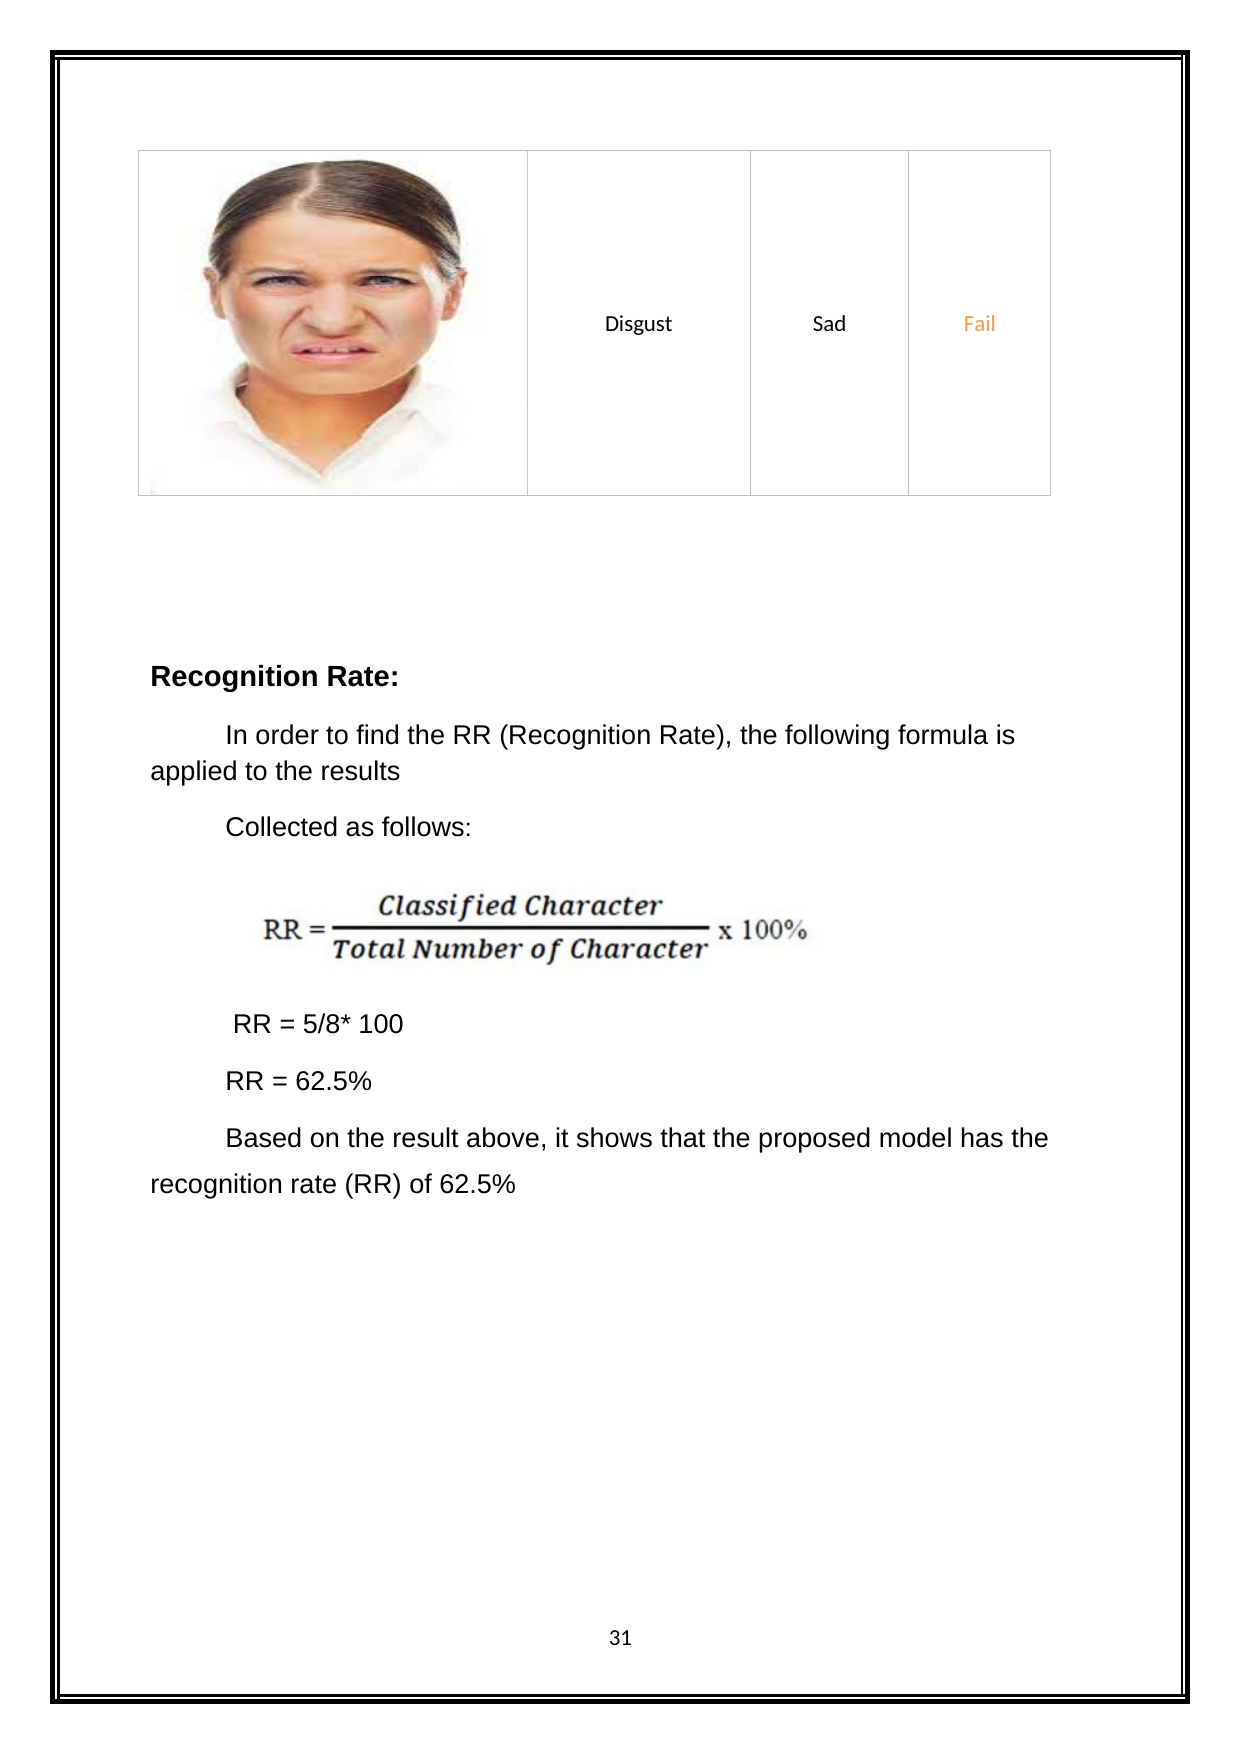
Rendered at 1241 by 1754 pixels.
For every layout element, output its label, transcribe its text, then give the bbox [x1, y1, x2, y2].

text RR = 5/8* 100 [150, 1008, 1090, 1039]
table_cell Disgust [528, 151, 750, 494]
text Collected as follows: [150, 811, 1090, 843]
picture [150, 151, 528, 495]
table_cell Fail [909, 151, 1050, 494]
text RR = 62.5% [150, 1065, 1090, 1096]
table_cell Sad [751, 151, 908, 494]
table_cell [139, 151, 150, 494]
text In order to find the RR (Recognition Rate), the following formula is applied to the results [150, 719, 1090, 786]
picture [225, 868, 823, 984]
text Based on the result above, it shows that the proposed model has the recognition rate (RR) of 62.5% [150, 1122, 1090, 1200]
text Recognition Rate: [150, 659, 1090, 693]
